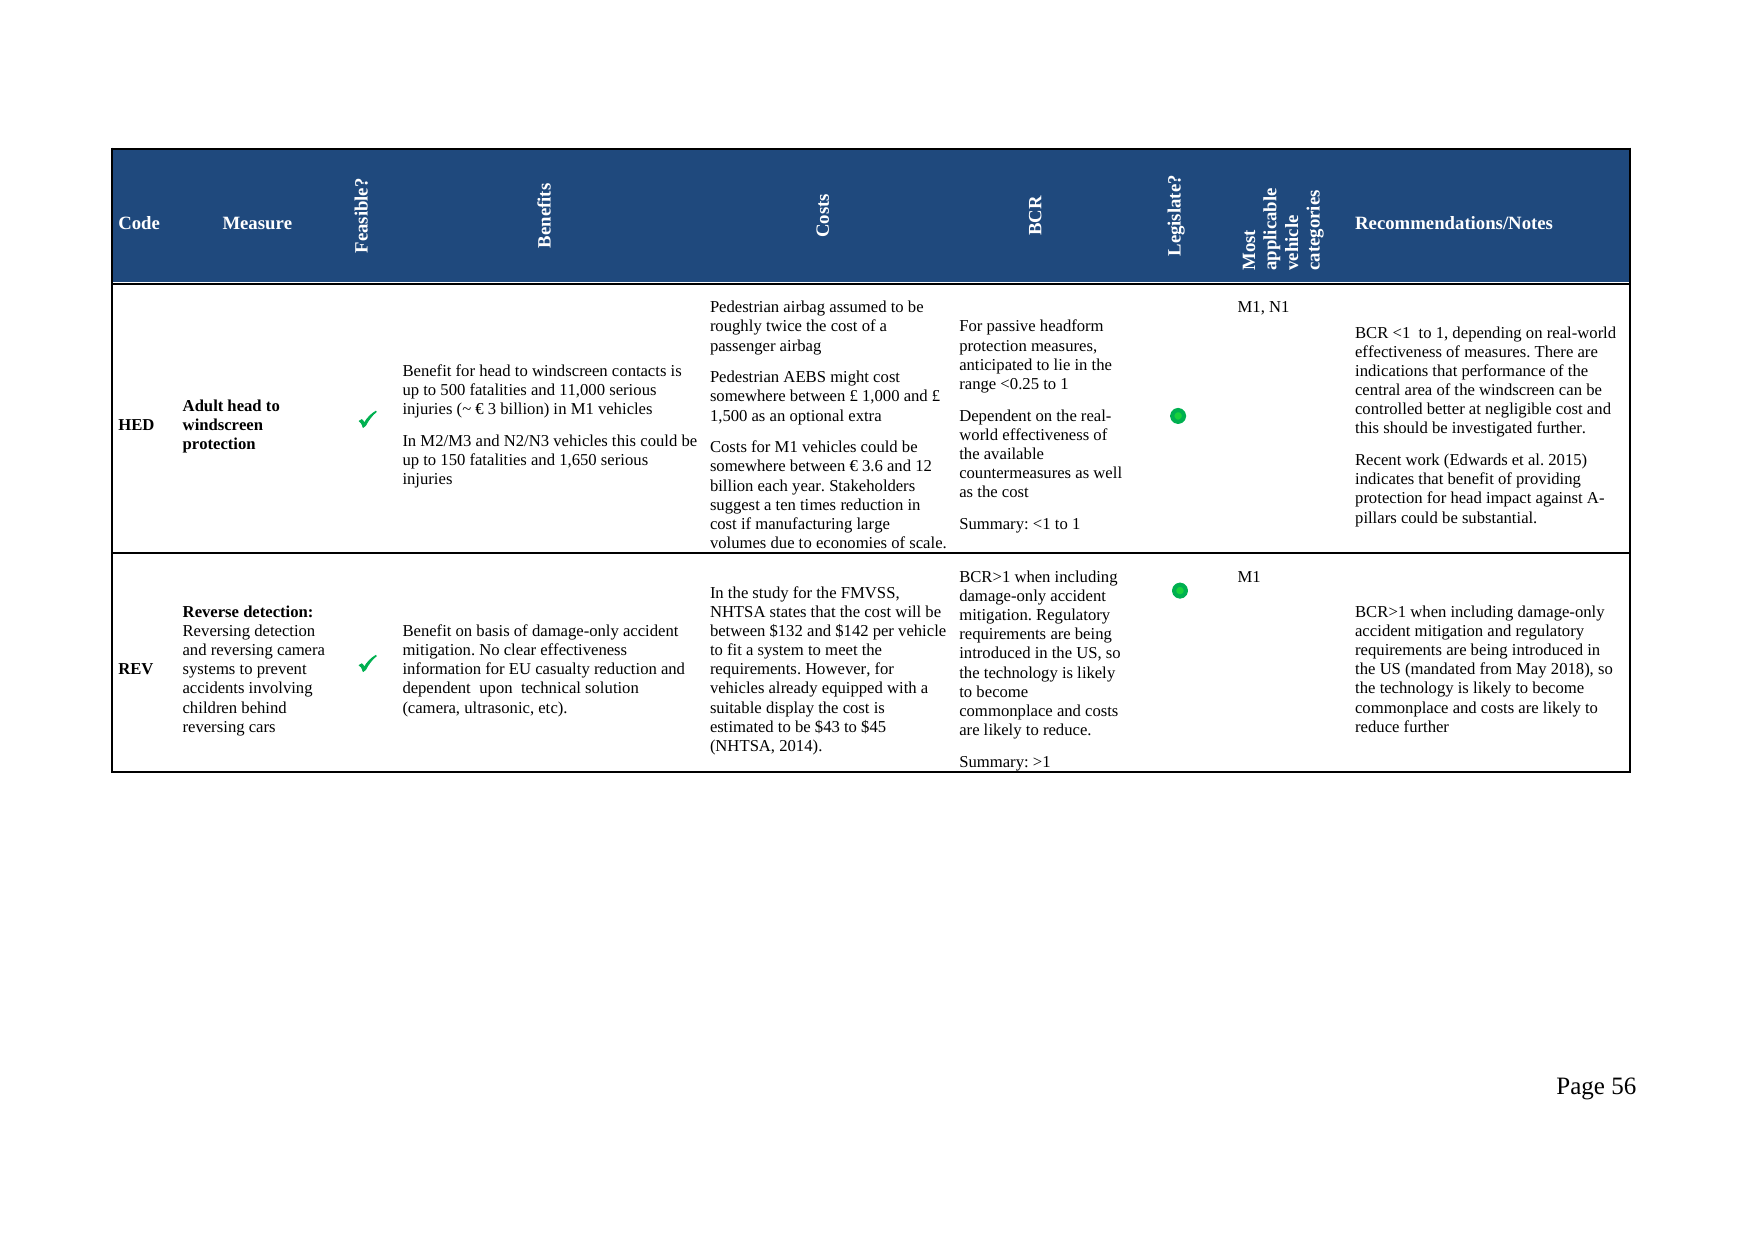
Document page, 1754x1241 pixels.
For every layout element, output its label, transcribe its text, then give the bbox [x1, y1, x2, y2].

table_header Recommendations/Notes [1349, 150, 1629, 282]
table_cell [338, 285, 396, 552]
table_cell M1, N1 [1231, 285, 1349, 552]
table_cell BCR <1 to 1, depending on real-world effectiveness of measures. There are indications that performance of the central area of the windscreen can be controlled better at negligible cost and this should be investigated further. Recent work (Edwards et al. 2015) indicates that benefit of providing protection for head impact against A-pillars could be substantial. [1349, 285, 1629, 552]
table_cell BCR>1 when including damage-only accident mitigation. Regulatory requirements are being introduced in the US, so the technology is likely to become commonplace and costs are likely to reduce. Summary: >1 [953, 554, 1129, 771]
table_header Code [113, 150, 176, 282]
table_cell Benefit on basis of damage-only accident mitigation. No clear effectiveness information for EU casualty reduction and dependent upon technical solution (camera, ultrasonic, etc). [396, 554, 704, 771]
table_header BCR [953, 150, 1129, 282]
table_header Feasible? [338, 150, 396, 282]
table_header Legislate? [1129, 150, 1231, 282]
table_header Benefits [396, 150, 704, 282]
table_cell [338, 554, 396, 771]
table_cell BCR>1 when including damage-only accident mitigation and regulatory requirements are being introduced in the US (mandated from May 2018), so the technology is likely to become commonplace and costs are likely to reduce further [1349, 554, 1629, 771]
table_header Costs [704, 150, 953, 282]
table_cell [1129, 554, 1231, 771]
table_cell [1129, 285, 1231, 552]
table_cell For passive headform protection measures, anticipated to lie in the range <0.25 to 1 Dependent on the real-world effectiveness of the available countermeasures as well as the cost Summary: <1 to 1 [953, 285, 1129, 552]
table_cell Adult head to windscreen protection [176, 285, 338, 552]
table_cell Pedestrian airbag assumed to be roughly twice the cost of a passenger airbag Pedestrian AEBS might cost somewhere between £ 1,000 and £ 1,500 as an optional extra Costs for M1 vehicles could be somewhere between € 3.6 and 12 billion each year. Stakeholders suggest a ten times reduction in cost if manufacturing large volumes due to economies of scale. [704, 285, 953, 552]
table_cell REV [113, 554, 176, 771]
table_header Most applicable vehicle categories [1231, 150, 1349, 282]
table_cell In the study for the FMVSS, NHTSA states that the cost will be between $132 and $142 per vehicle to fit a system to meet the requirements. However, for vehicles already equipped with a suitable display the cost is estimated to be $43 to $45 (NHTSA, 2014). [704, 554, 953, 771]
table_cell Reverse detection: Reversing detection and reversing camera systems to prevent accidents involving children behind reversing cars [176, 554, 338, 771]
table_cell HED [113, 285, 176, 552]
table_cell Benefit for head to windscreen contacts is up to 500 fatalities and 11,000 serious injuries (~ € 3 billion) in M1 vehicles In M2/M3 and N2/N3 vehicles this could be up to 150 fatalities and 1,650 serious injuries [396, 285, 704, 552]
table_header Measure [176, 150, 338, 282]
table_cell M1 [1231, 554, 1349, 771]
